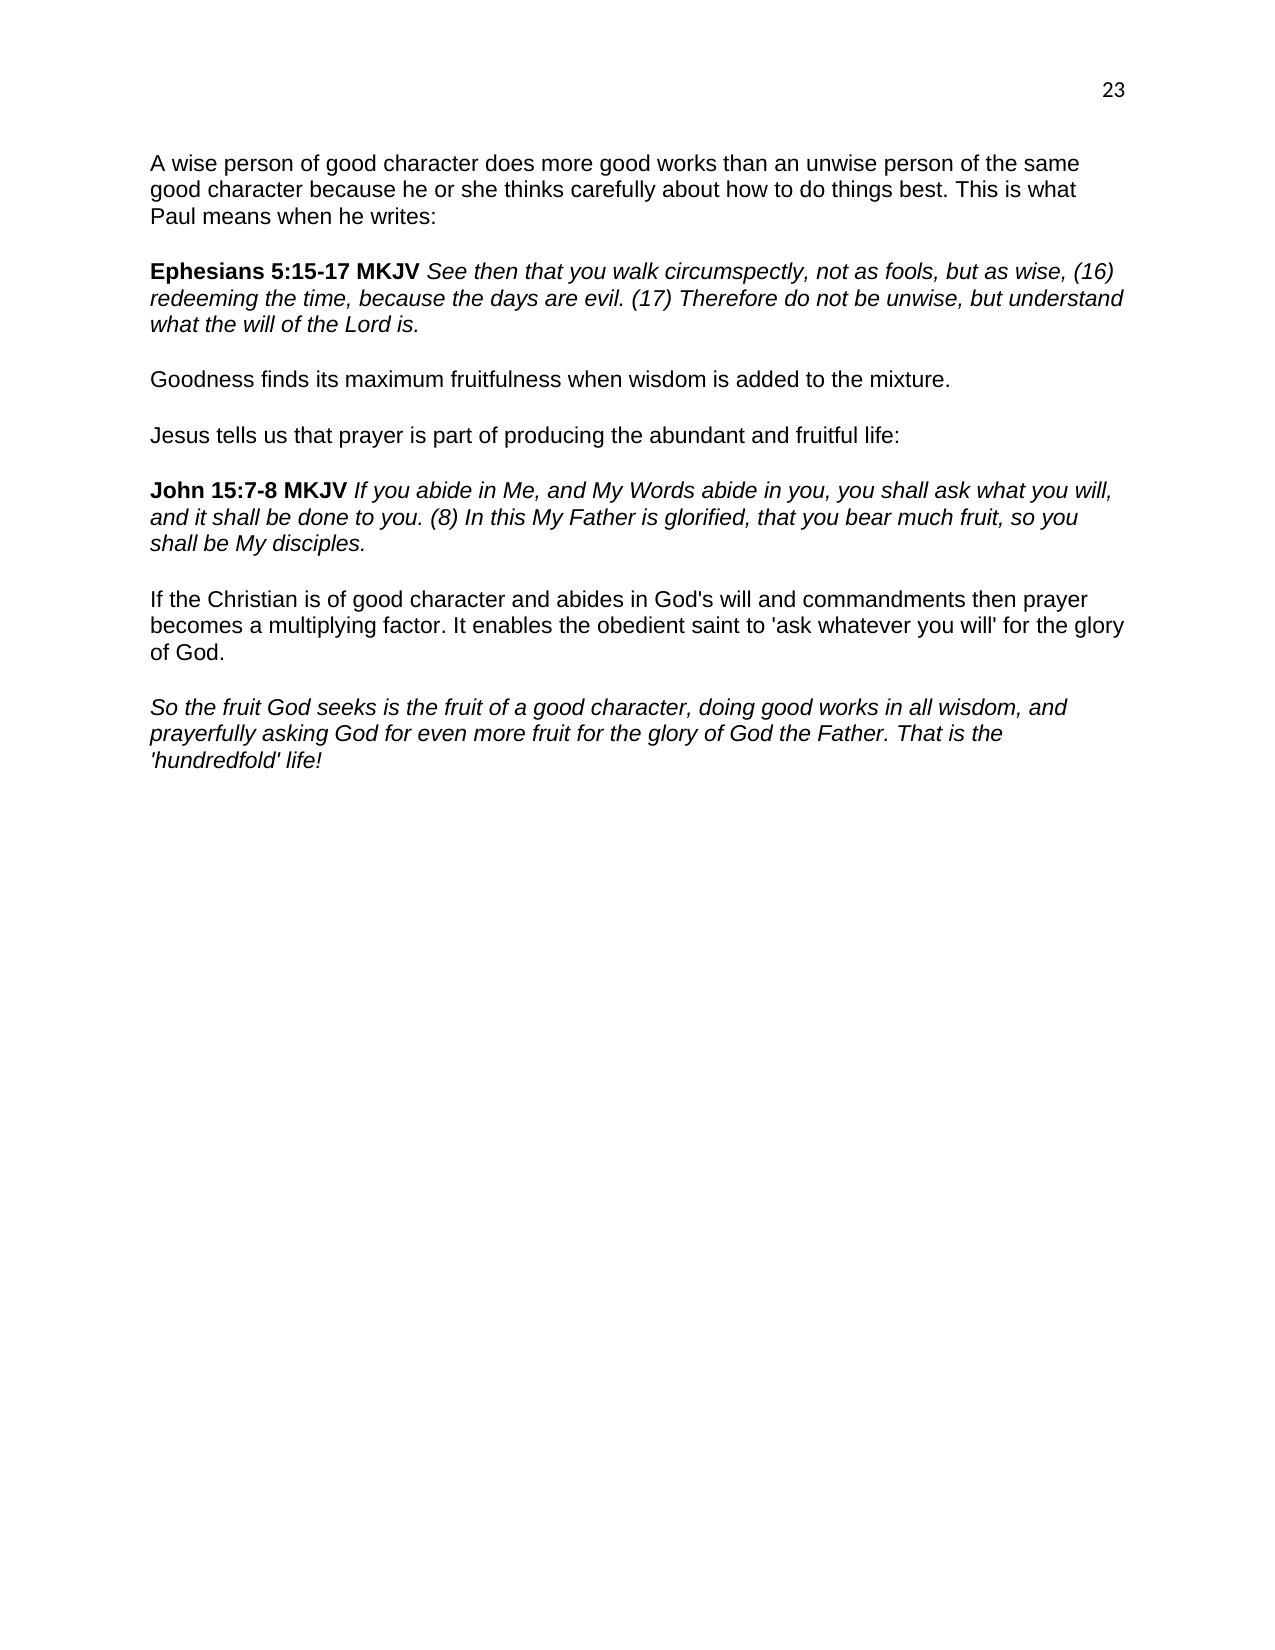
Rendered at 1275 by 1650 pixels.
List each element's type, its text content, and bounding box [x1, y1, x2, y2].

text John 15:7-8 MKJV If you abide in Me, and My Words abide in you, you shall ask what you will, and it shall be done to you. (8) In this My Father is glorified, that you bear much fruit, so you shall be My disciples. [150, 477, 1125, 557]
text Jesus tells us that prayer is part of producing the abundant and fruitful life: [150, 422, 1125, 448]
text Goodness finds its maximum fruitfulness when wisdom is added to the mixture. [150, 366, 1125, 393]
text If the Christian is of good character and abides in God's will and commandments then prayer becomes a multiplying factor. It enables the obedient saint to 'ask whatever you will' for the glory of God. [150, 586, 1125, 665]
text A wise person of good character does more good works than an unwise person of the same good character because he or she thinks carefully about how to do things best. This is what Paul means when he writes: [150, 150, 1125, 229]
text So the fruit God seeks is the fruit of a good character, doing good works in all wisdom, and prayerfully asking God for even more fruit for the glory of God the Father. That is the 'hundredfold' life! [150, 694, 1125, 773]
text Ephesians 5:15-17 MKJV See then that you walk circumspectly, not as fools, but as wise, (16) redeeming the time, because the days are evil. (17) Therefore do not be unwise, but understand what the will of the Lord is. [150, 258, 1125, 337]
